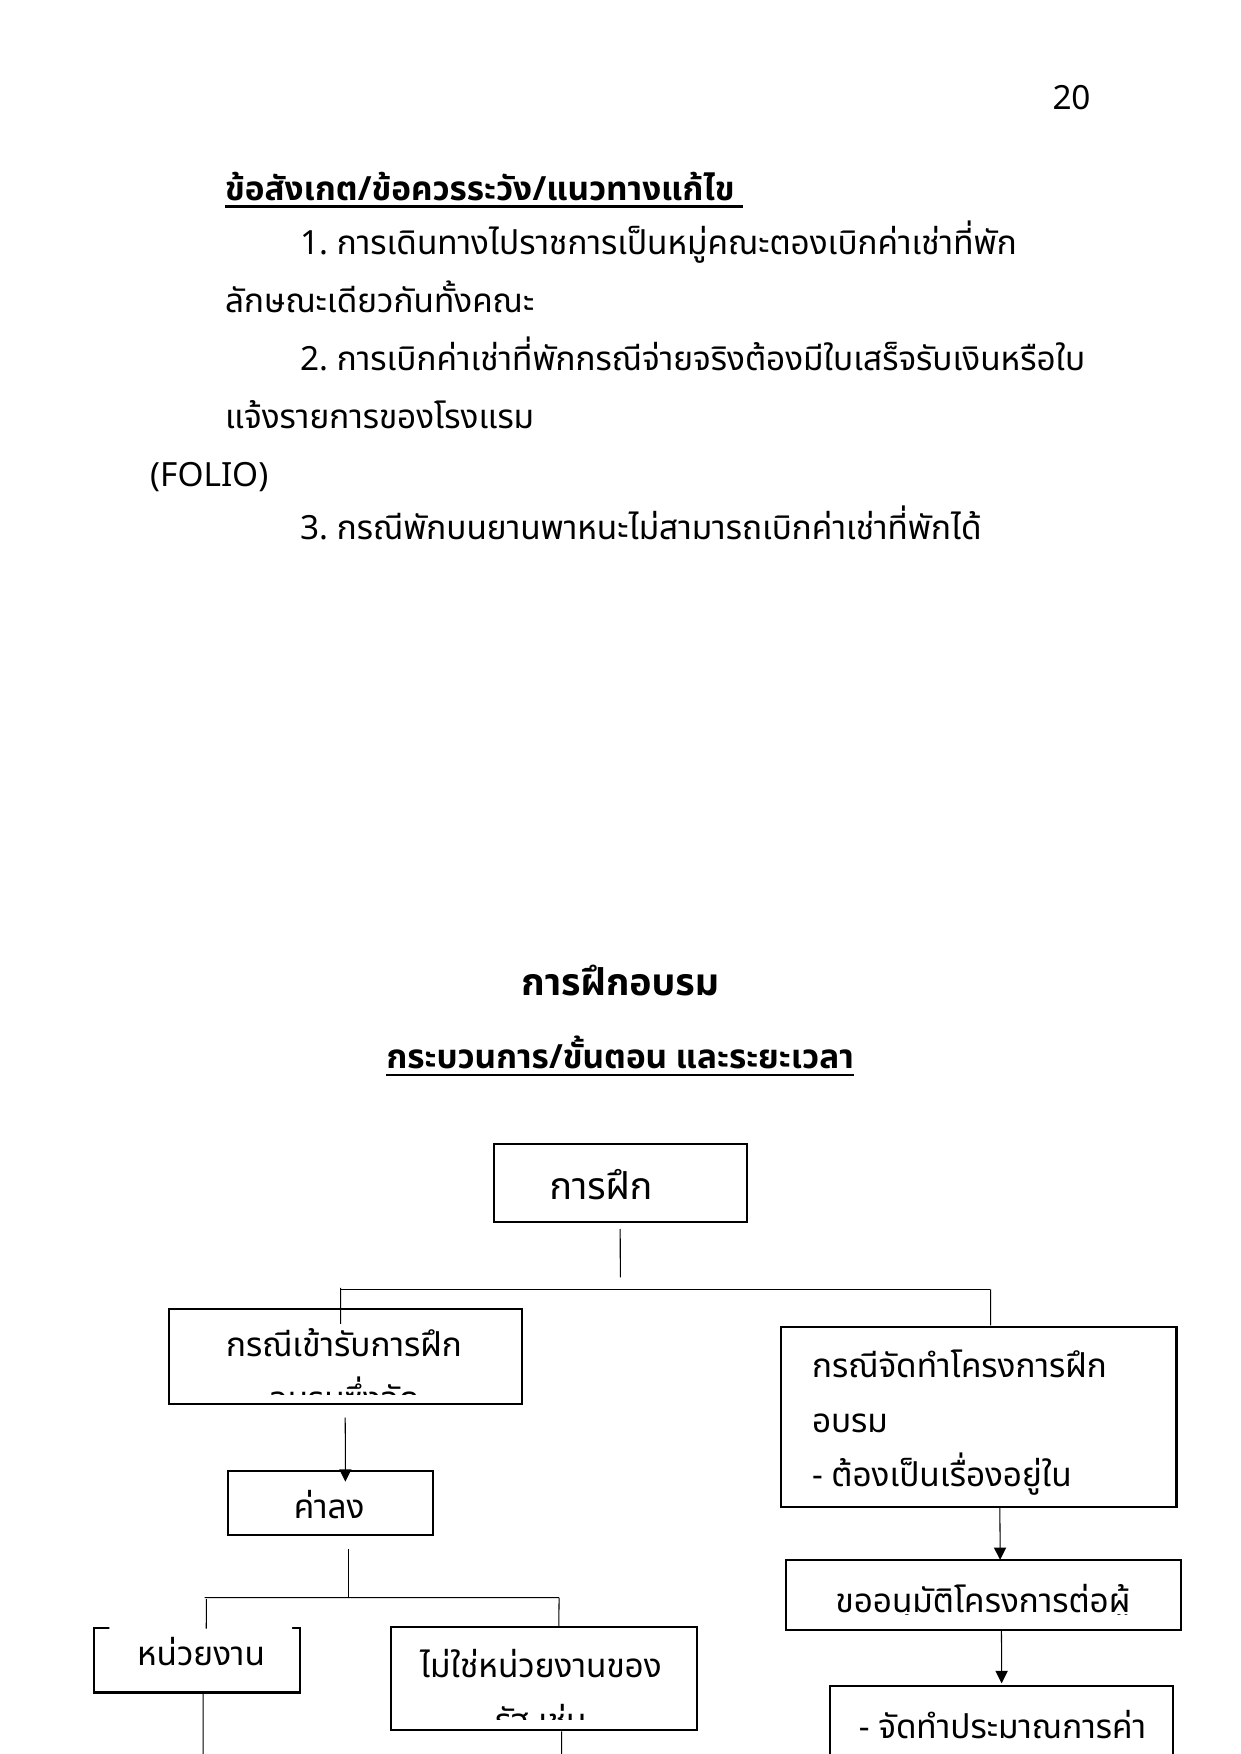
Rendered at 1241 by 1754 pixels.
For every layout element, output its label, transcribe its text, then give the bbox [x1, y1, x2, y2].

text 2. การเบิกค่าเช่าที่พักกรณีจ่ายจริงต้องมีใบเสร็จรับเงินหรือใบแจ้งรายการของโรงแรม [225, 335, 1090, 444]
text การฝึกอบรม [150, 955, 1090, 1012]
text กระบวนการ/ขั้นตอน และระยะเวลา [150, 1033, 1090, 1084]
text 3. กรณีพักบนยานพาหนะไม่สามารถเบิกค่าเช่าที่พักได้ [225, 503, 1090, 554]
text (FOLIO) [150, 451, 1090, 497]
text 1. การเดินทางไปราชการเป็นหมู่คณะตองเบิกค่าเช่าที่พักลักษณะเดียวกันทั้งคณะ [225, 219, 1090, 328]
text ข้อสังเกต/ข้อควรระวัง/แนวทางแก้ไข [150, 164, 1090, 215]
